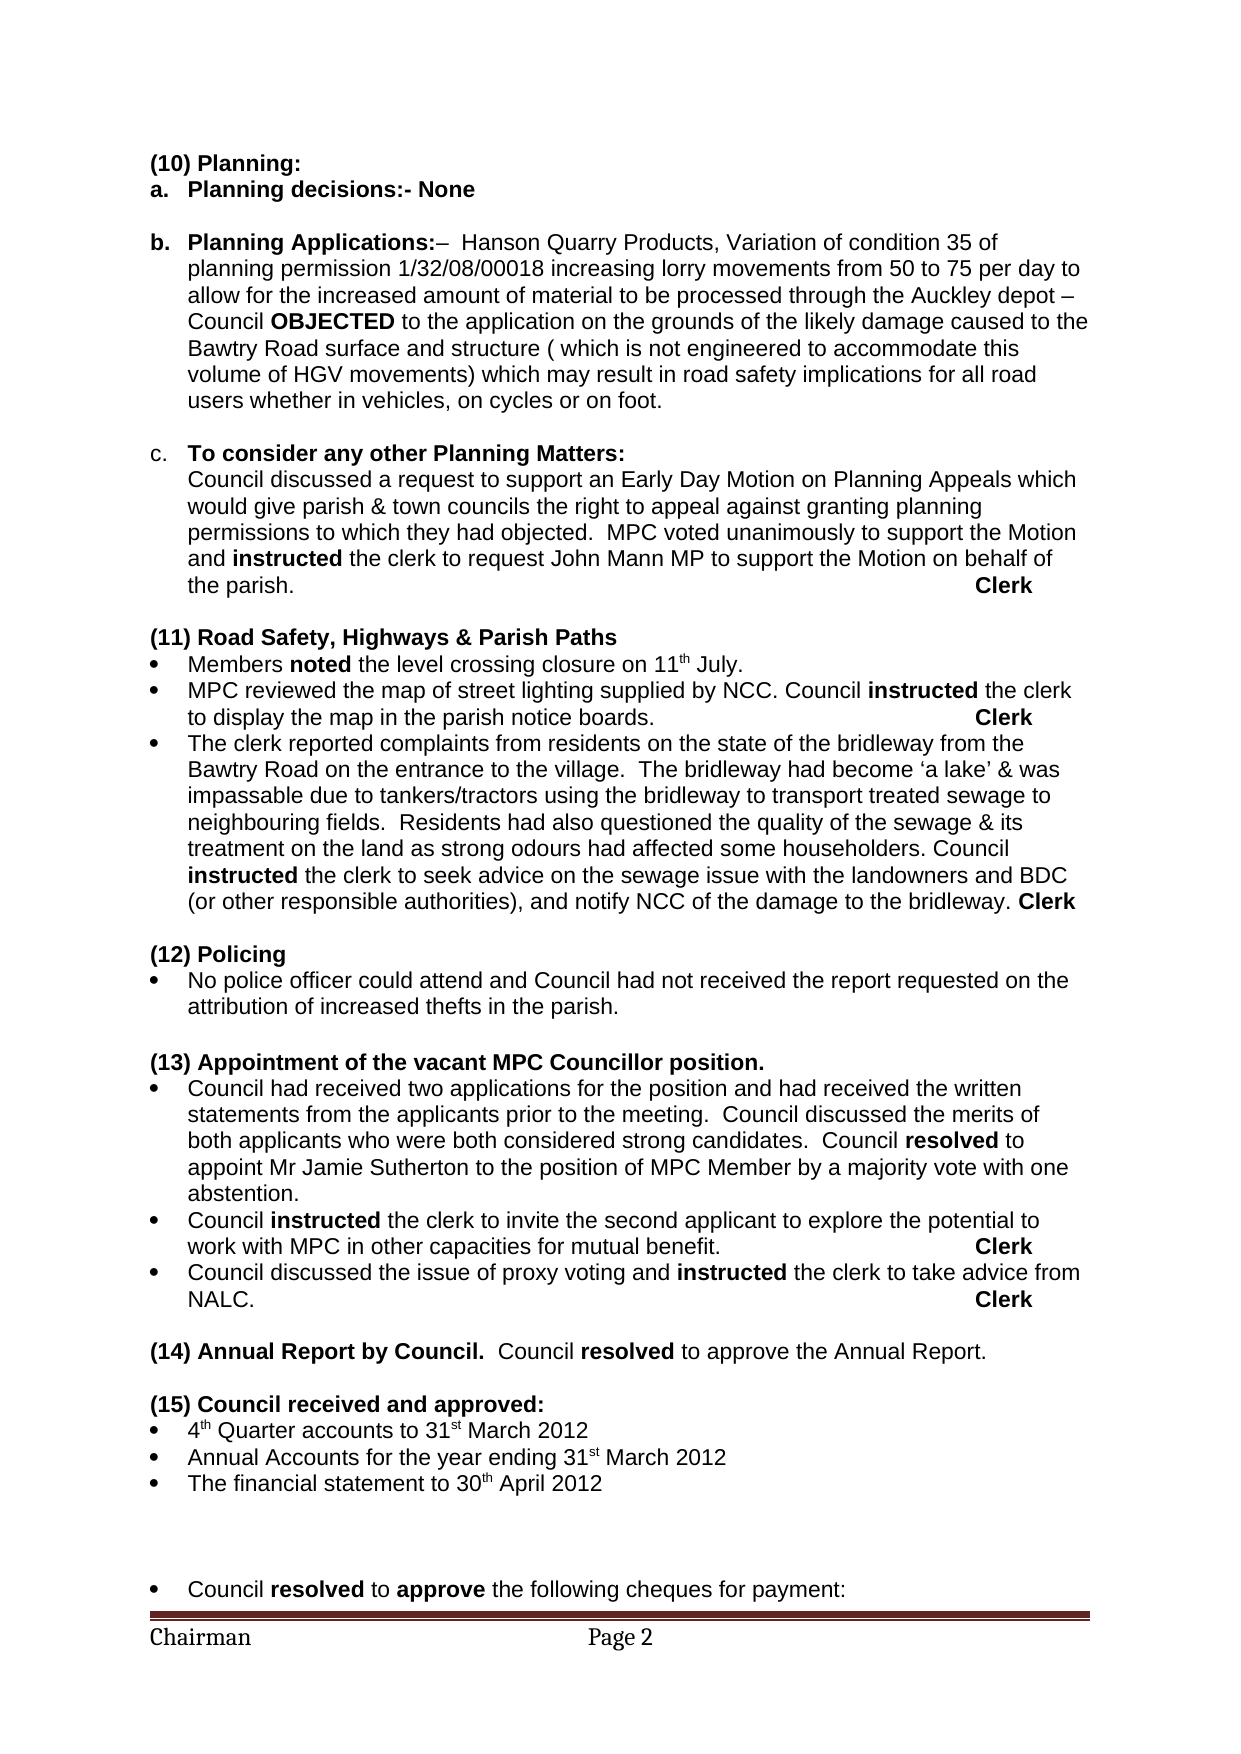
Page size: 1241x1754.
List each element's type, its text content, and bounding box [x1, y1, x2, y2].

text (14) Annual Report by Council. Council resolved to approve the Annual Report. [150, 1338, 1090, 1365]
text (15) Council received and approved: [150, 1391, 1090, 1417]
list Members noted the level crossing closure on 11th July. [150, 651, 1090, 677]
text Council discussed a request to support an Early Day Motion on Planning Appeals which would give parish & town councils the right to appeal against granting planning permissions to which they had objected. MPC voted unanimously to support the Motion and instructed the clerk to request John Mann MP to support the Motion on behalf of the parish. Clerk [187, 466, 1090, 598]
list To consider any other Planning Matters: [150, 440, 1090, 466]
list Council had received two applications for the position and had received the written statements from the applicants prior to the meeting. Council discussed the merits of both applicants who were both considered strong candidates. Council resolved to appoint Mr Jamie Sutherton to the position of MPC Member by a majority vote with one abstention. [150, 1075, 1090, 1207]
list The financial statement to 30th April 2012 [150, 1470, 1090, 1496]
list The clerk reported complaints from residents on the state of the bridleway from the Bawtry Road on the entrance to the village. The bridleway had become ‘a lake’ & was impassable due to tankers/tractors using the bridleway to transport treated sewage to neighbouring fields. Residents had also questioned the quality of the sewage & its treatment on the land as strong odours had affected some householders. Council instructed the clerk to seek advice on the sewage issue with the landowners and BDC (or other responsible authorities), and notify NCC of the damage to the bridleway. Clerk [150, 730, 1090, 914]
list Council instructed the clerk to invite the second applicant to explore the potential to work with MPC in other capacities for mutual benefit. Clerk [150, 1207, 1090, 1259]
list 4th Quarter accounts to 31st March 2012 [150, 1417, 1090, 1444]
list Planning Applications:– Hanson Quarry Products, Variation of condition 35 of planning permission 1/32/08/00018 increasing lorry movements from 50 to 75 per day to allow for the increased amount of material to be processed through the Auckley depot – Council OBJECTED to the application on the grounds of the likely damage caused to the Bawtry Road surface and structure ( which is not engineered to accommodate this volume of HGV movements) which may result in road safety implications for all road users whether in vehicles, on cycles or on foot. [150, 229, 1090, 413]
list Council discussed the issue of proxy voting and instructed the clerk to take advice from NALC. Clerk [150, 1259, 1090, 1312]
text (10) Planning: [150, 150, 1090, 176]
list Planning decisions:- None [150, 176, 1090, 203]
text (11) Road Safety, Highways & Parish Paths [150, 624, 1090, 651]
text (12) Policing [150, 941, 1090, 967]
list Annual Accounts for the year ending 31st March 2012 [150, 1444, 1090, 1470]
list Council resolved to approve the following cheques for payment: [150, 1576, 1090, 1602]
list MPC reviewed the map of street lighting supplied by NCC. Council instructed the clerk to display the map in the parish notice boards. Clerk [150, 677, 1090, 730]
list No police officer could attend and Council had not received the report requested on the attribution of increased thefts in the parish. [150, 967, 1090, 1020]
text (13) Appointment of the vacant MPC Councillor position. [150, 1048, 1090, 1075]
